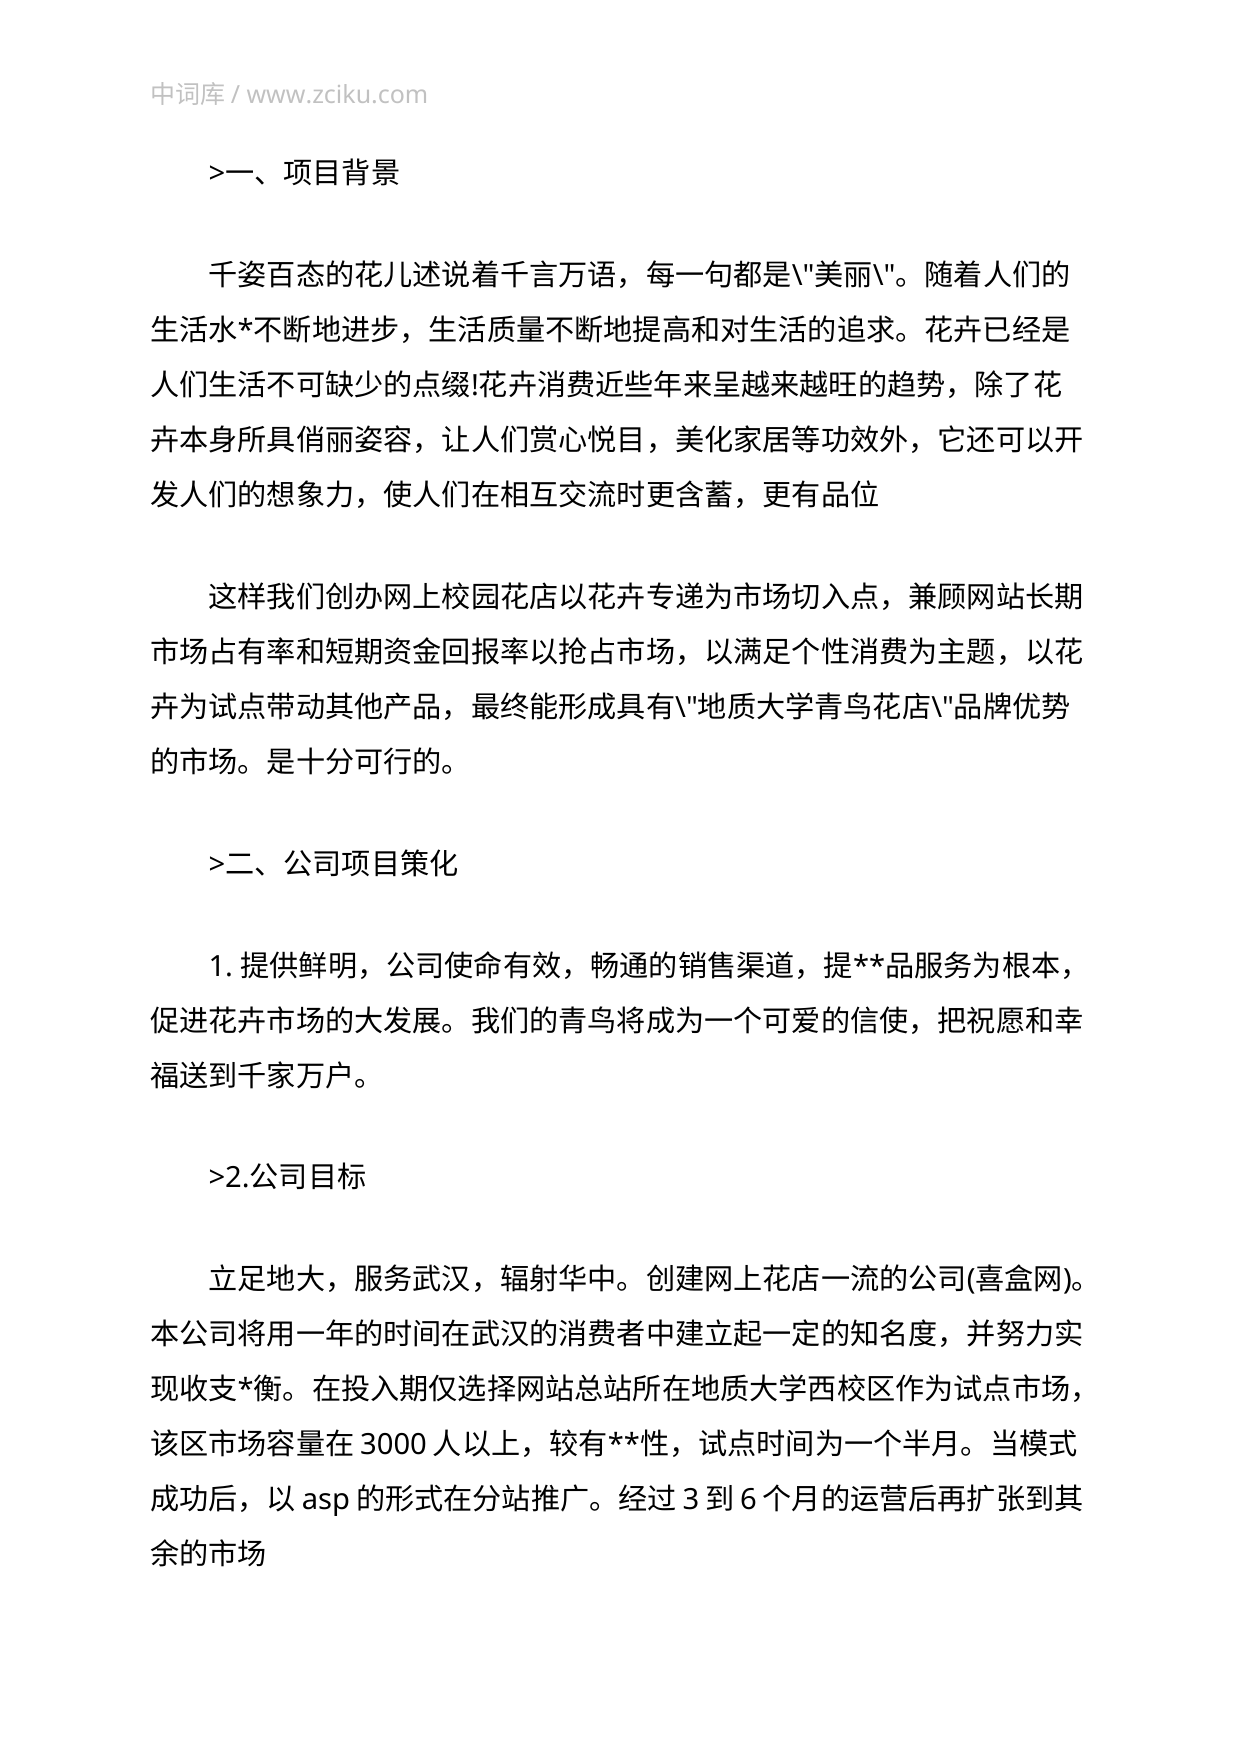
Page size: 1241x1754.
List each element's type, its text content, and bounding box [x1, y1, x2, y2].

text 千姿百态的花儿述说着千言万语，每一句都是\"美丽\"。随着人们的生活水*不断地进步，生活质量不断地提高和对生活的追求。花卉已经是人们生活不可缺少的点缀!花卉消费近些年来呈越来越旺的趋势，除了花卉本身所具俏丽姿容，让人们赏心悦目，美化家居等功效外，它还可以开发人们的想象力，使人们在相互交流时更含蓄，更有品位 [150, 252, 1090, 514]
text >一、项目背景 [150, 150, 1090, 192]
text 这样我们创办网上校园花店以花卉专递为市场切入点，兼顾网站长期市场占有率和短期资金回报率以抢占市场，以满足个性消费为主题，以花卉为试点带动其他产品，最终能形成具有\"地质大学青鸟花店\"品牌优势的市场。是十分可行的。 [150, 574, 1090, 781]
text >2.公司目标 [150, 1154, 1090, 1196]
text >二、公司项目策化 [150, 840, 1090, 883]
text 立足地大，服务武汉，辐射华中。创建网上花店一流的公司(喜盒网)。本公司将用一年的时间在武汉的消费者中建立起一定的知名度，并努力实现收支*衡。在投入期仅选择网站总站所在地质大学西校区作为试点市场，该区市场容量在3000人以上，较有**性，试点时间为一个半月。当模式成功后，以asp的形式在分站推广。经过3到6个月的运营后再扩张到其余的市场 [150, 1256, 1090, 1573]
text 1. 提供鲜明，公司使命有效，畅通的销售渠道，提**品服务为根本，促进花卉市场的大发展。我们的青鸟将成为一个可爱的信使，把祝愿和幸福送到千家万户。 [150, 942, 1090, 1094]
